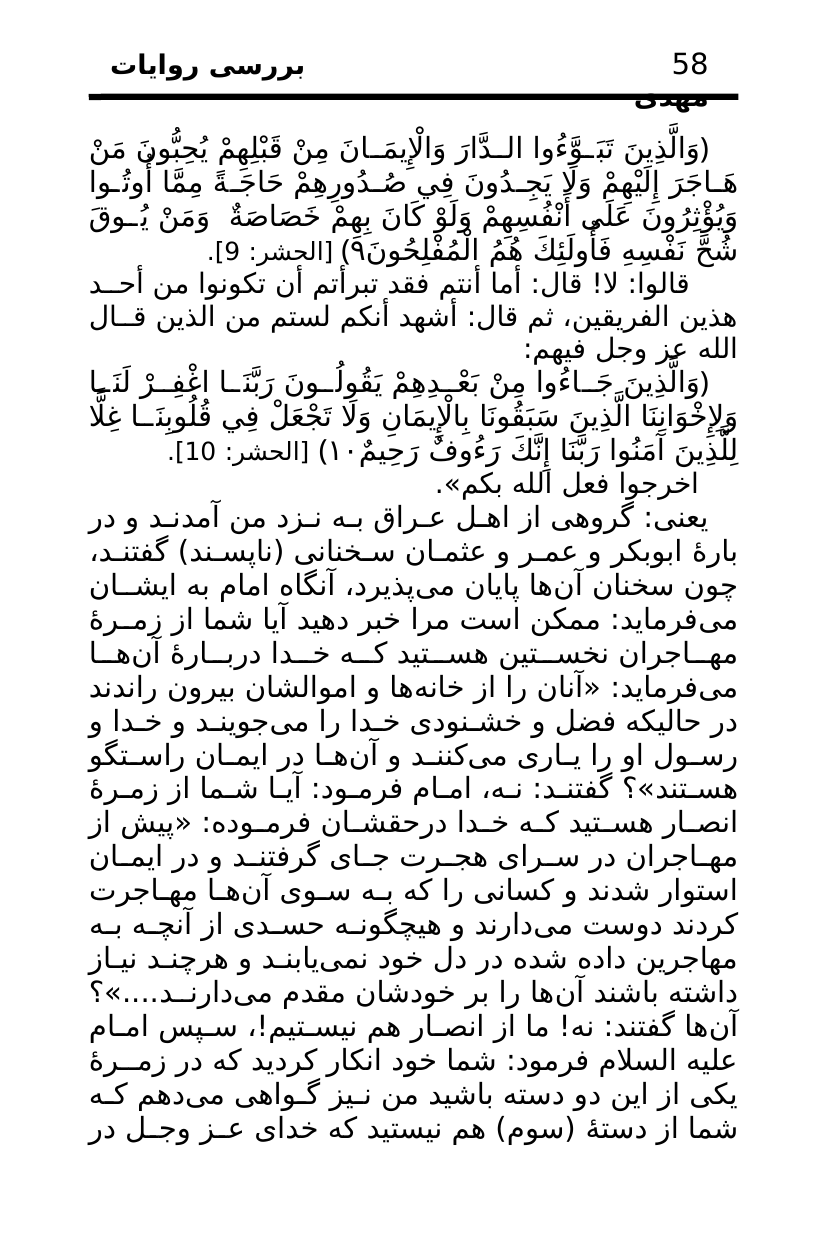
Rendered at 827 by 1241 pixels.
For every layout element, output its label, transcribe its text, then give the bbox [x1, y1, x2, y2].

text قالوا: لا! قال: أما أنتم فقد تبرأتم أن تكونوا من أحد هذين الفريقين، ثم قال: أشهد أنكم لستم من الذين قال الله عز وجل فيهم: [89, 267, 738, 366]
text ﴿وَالَّذِينَ تَبَوَّءُوا الدَّارَ وَالْإِيمَانَ مِنْ قَبْلِهِمْ يُحِبُّونَ مَنْ هَاجَرَ إِلَيْهِمْ وَلَا يَجِدُونَ فِي صُدُورِهِمْ حَاجَةً مِمَّا أُوتُوا وَيُؤْثِرُونَ عَلَى أَنْفُسِهِمْ وَلَوْ كَانَ بِهِمْ خَصَاصَةٌ وَمَنْ يُوقَ شُحَّ نَفْسِهِ فَأُولَئِكَ هُمُ الْمُفْلِحُونَ٩﴾ [الحشر: 9]. [89, 132, 738, 267]
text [89, 500, 738, 1145]
text اخرجوا فعل الله بكم». [89, 467, 738, 500]
text ﴿وَالَّذِينَ جَاءُوا مِنْ بَعْدِهِمْ يَقُولُونَ رَبَّنَا اغْفِرْ لَنَا وَلِإِخْوَانِنَا الَّذِينَ سَبَقُونَا بِالْإِيمَانِ وَلَا تَجْعَلْ فِي قُلُوبِنَا غِلًّا لِلَّذِينَ آمَنُوا رَبَّنَا إِنَّكَ رَءُوفٌ رَحِيمٌ١٠﴾ [الحشر: 10]. [89, 366, 738, 467]
